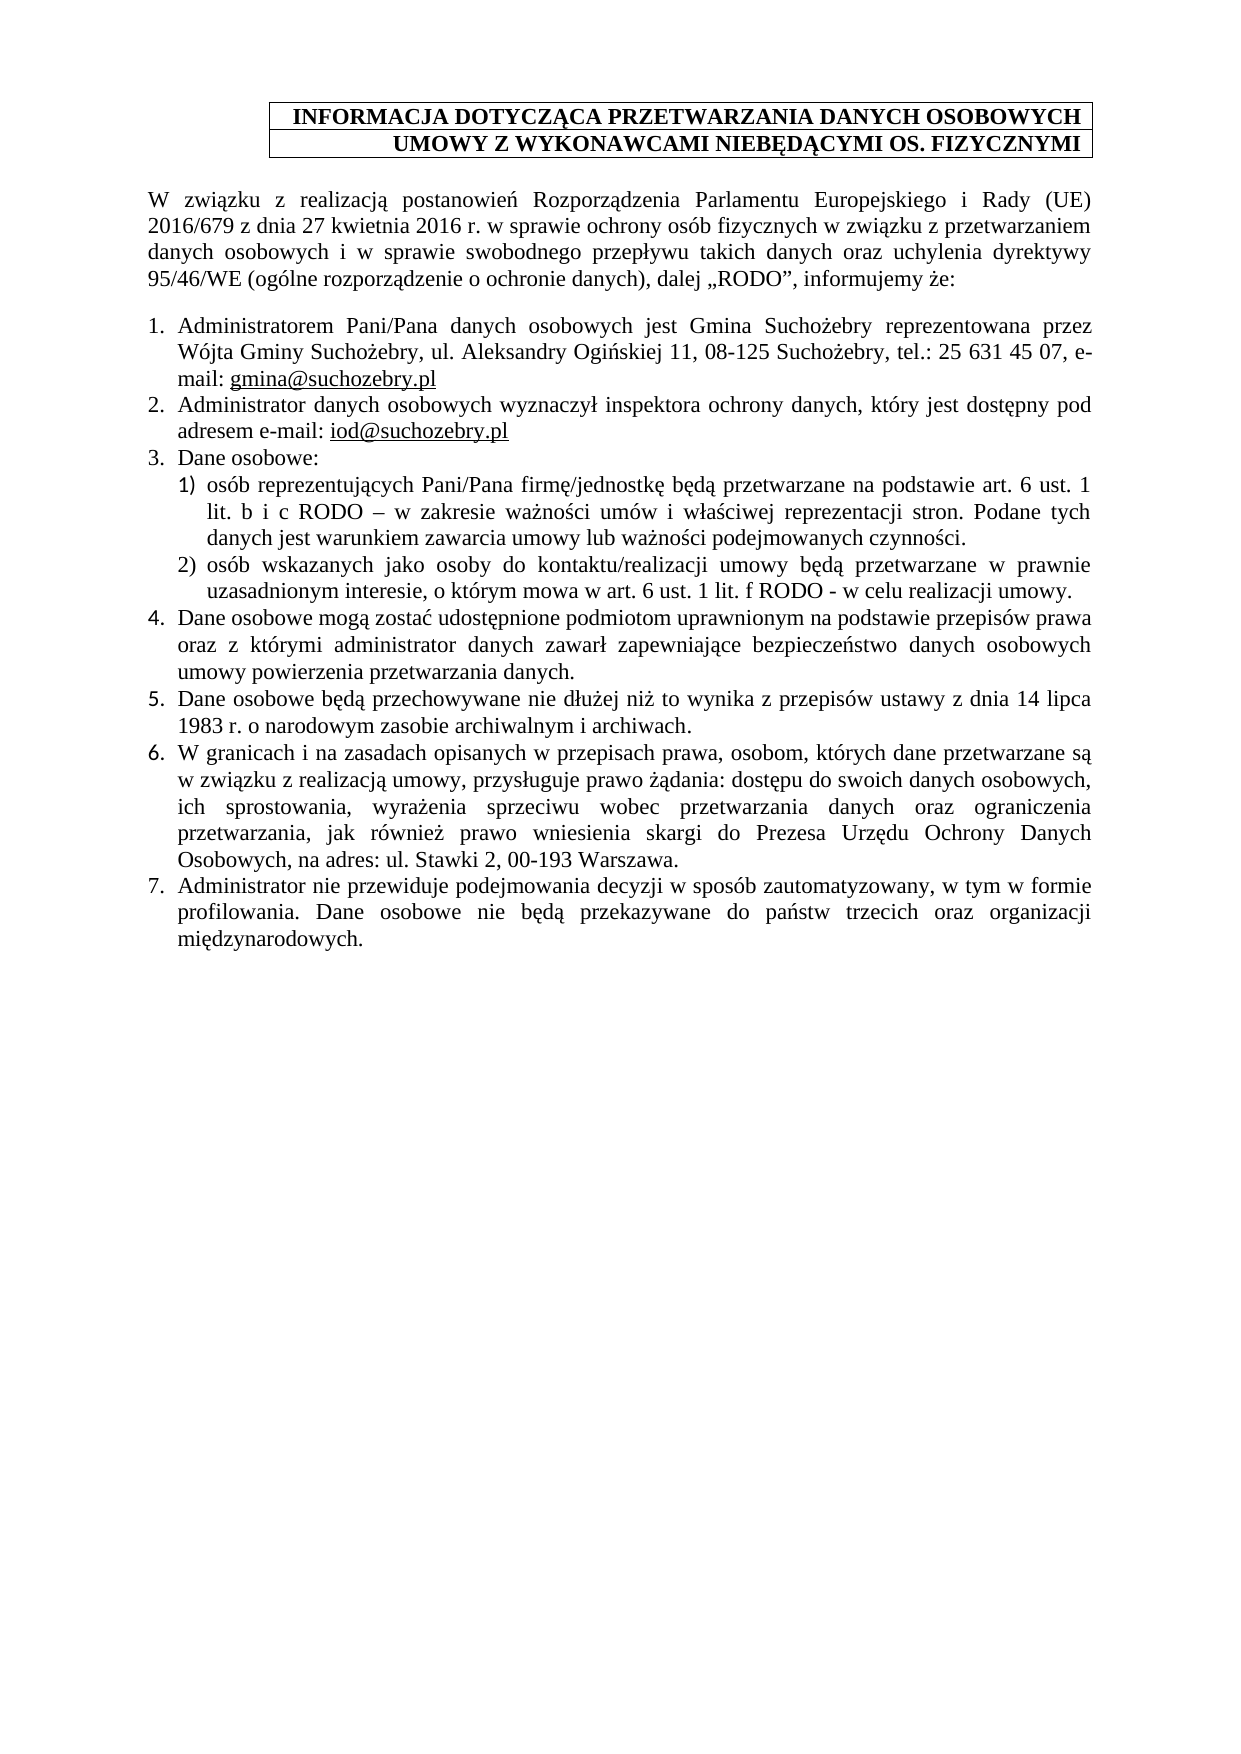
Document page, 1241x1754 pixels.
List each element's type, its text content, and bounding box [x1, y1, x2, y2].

list Dane osobowe będą przechowywane nie dłużej niż to wynika z przepisów ustawy z dnia 14 lipca 1983 r. o narodowym zasobie archiwalnym i archiwach. [148, 684, 1093, 738]
list Administrator danych osobowych wyznaczył inspektora ochrony danych, który jest dostępny pod adresem e-mail: iod@suchozebry.pl [148, 391, 1093, 444]
list Administratorem Pani/Pana danych osobowych jest Gmina Suchożebry reprezentowana przez Wójta Gminy Suchożebry, ul. Aleksandry Ogińskiej 11, 08-125 Suchożebry, tel.: 25 631 45 07, e-mail: gmina@suchozebry.pl [148, 312, 1093, 391]
list osób wskazanych jako osoby do kontaktu/realizacji umowy będą przetwarzane w prawnie uzasadnionym interesie, o którym mowa w art. 6 ust. 1 lit. f RODO - w celu realizacji umowy. [177, 551, 1093, 603]
list W granicach i na zasadach opisanych w przepisach prawa, osobom, których dane przetwarzane są w związku z realizacją umowy, przysługuje prawo żądania: dostępu do swoich danych osobowych, ich sprostowania, wyrażenia sprzeciwu wobec przetwarzania danych oraz ograniczenia przetwarzania, jak również prawo wniesienia skargi do Prezesa Urzędu Ochrony Danych Osobowych, na adres: ul. Stawki 2, 00-193 Warszawa. [148, 738, 1093, 872]
list osób reprezentujących Pani/Pana firmę/jednostkę będą przetwarzane na podstawie art. 6 ust. 1 lit. b i c RODO – w zakresie ważności umów i właściwej reprezentacji stron. Podane tych danych jest warunkiem zawarcia umowy lub ważności podejmowanych czynności. [177, 470, 1093, 551]
list Dane osobowe mogą zostać udostępnione podmiotom uprawnionym na podstawie przepisów prawa oraz z którymi administrator danych zawarł zapewniające bezpieczeństwo danych osobowych umowy powierzenia przetwarzania danych. [148, 603, 1093, 684]
text W związku z realizacją postanowień Rozporządzenia Parlamentu Europejskiego i Rady (UE) 2016/679 z dnia 27 kwietnia 2016 r. w sprawie ochrony osób fizycznych w związku z przetwarzaniem danych osobowych i w sprawie swobodnego przepływu takich danych oraz uchylenia dyrektywy 95/46/WE (ogólne rozporządzenie o ochronie danych), dalej „RODO”, informujemy że: [148, 186, 1093, 291]
list Dane osobowe: [148, 444, 1093, 470]
list Administrator nie przewiduje podejmowania decyzji w sposób zautomatyzowany, w tym w formie profilowania. Dane osobowe nie będą przekazywane do państw trzecich oraz organizacji międzynarodowych. [148, 872, 1093, 951]
